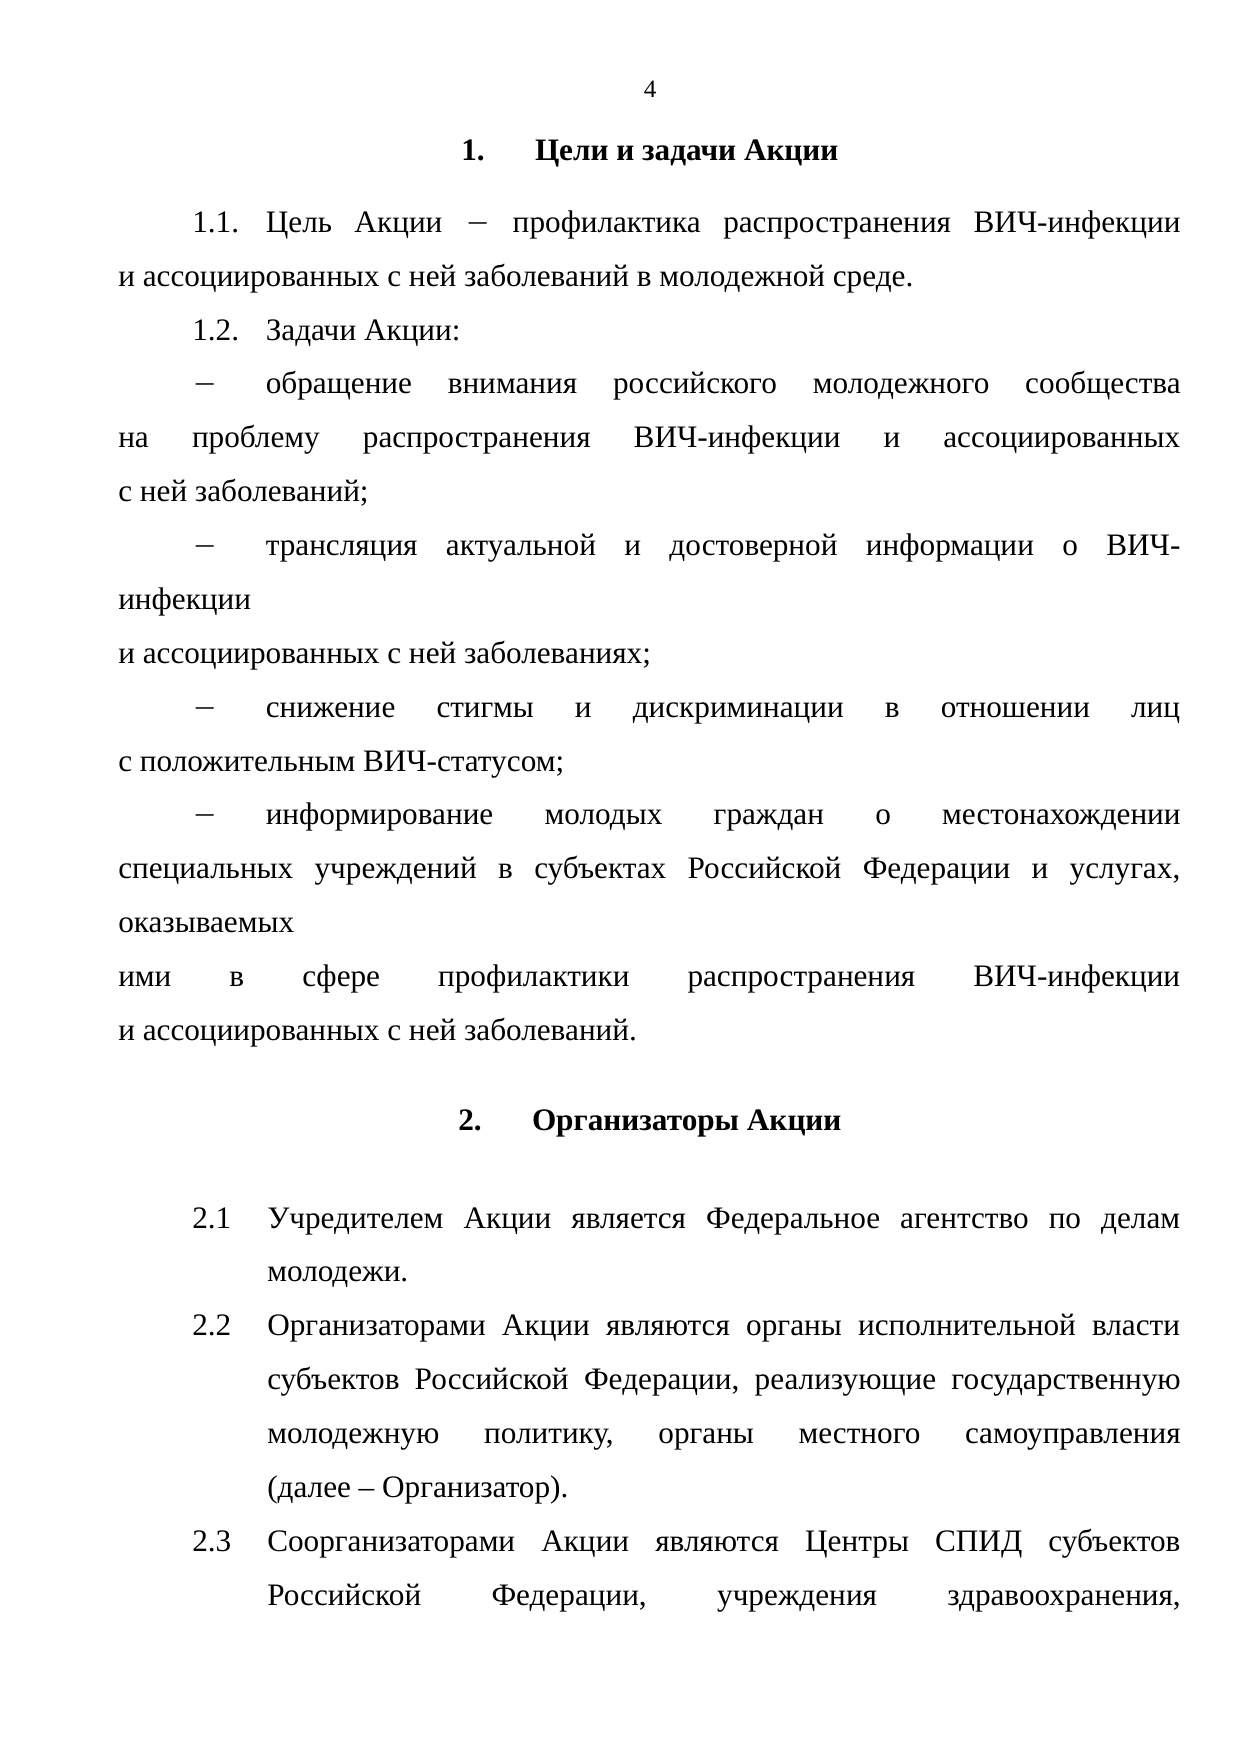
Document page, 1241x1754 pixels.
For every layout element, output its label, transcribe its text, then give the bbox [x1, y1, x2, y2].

list снижение стигмы и дискриминации в отношении лиц с положительным ВИЧ-статусом; [118, 688, 1181, 778]
list информирование молодых граждан о местонахождении специальных учреждений в субъектах Российской Федерации и услугах, оказываемых ими в сфере профилактики распространения ВИЧ-инфекции и ассоциированных с ней заболеваний. [118, 796, 1181, 1047]
list Цель Акции  профилактика распространения ВИЧ-инфекции и ассоциированных с ней заболеваний в молодежной среде. [118, 203, 1181, 293]
list Задачи Акции: [118, 311, 1181, 347]
list Организаторы Акции [118, 1101, 1181, 1137]
list Учредителем Акции является Федеральное агентство по делам молодежи. [192, 1199, 1181, 1289]
list трансляция актуальной и достоверной информации о ВИЧ-инфекции и ассоциированных с ней заболеваниях; [118, 526, 1181, 670]
list обращение внимания российского молодежного сообщества на проблему распространения ВИЧ-инфекции и ассоциированных с ней заболеваний; [118, 365, 1181, 508]
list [192, 1522, 1181, 1612]
list Цели и задачи Акции [118, 131, 1181, 167]
list Организаторами Акции являются органы исполнительной власти субъектов Российской Федерации, реализующие государственную молодежную политику, органы местного самоуправления (далее – Организатор). [192, 1307, 1181, 1504]
